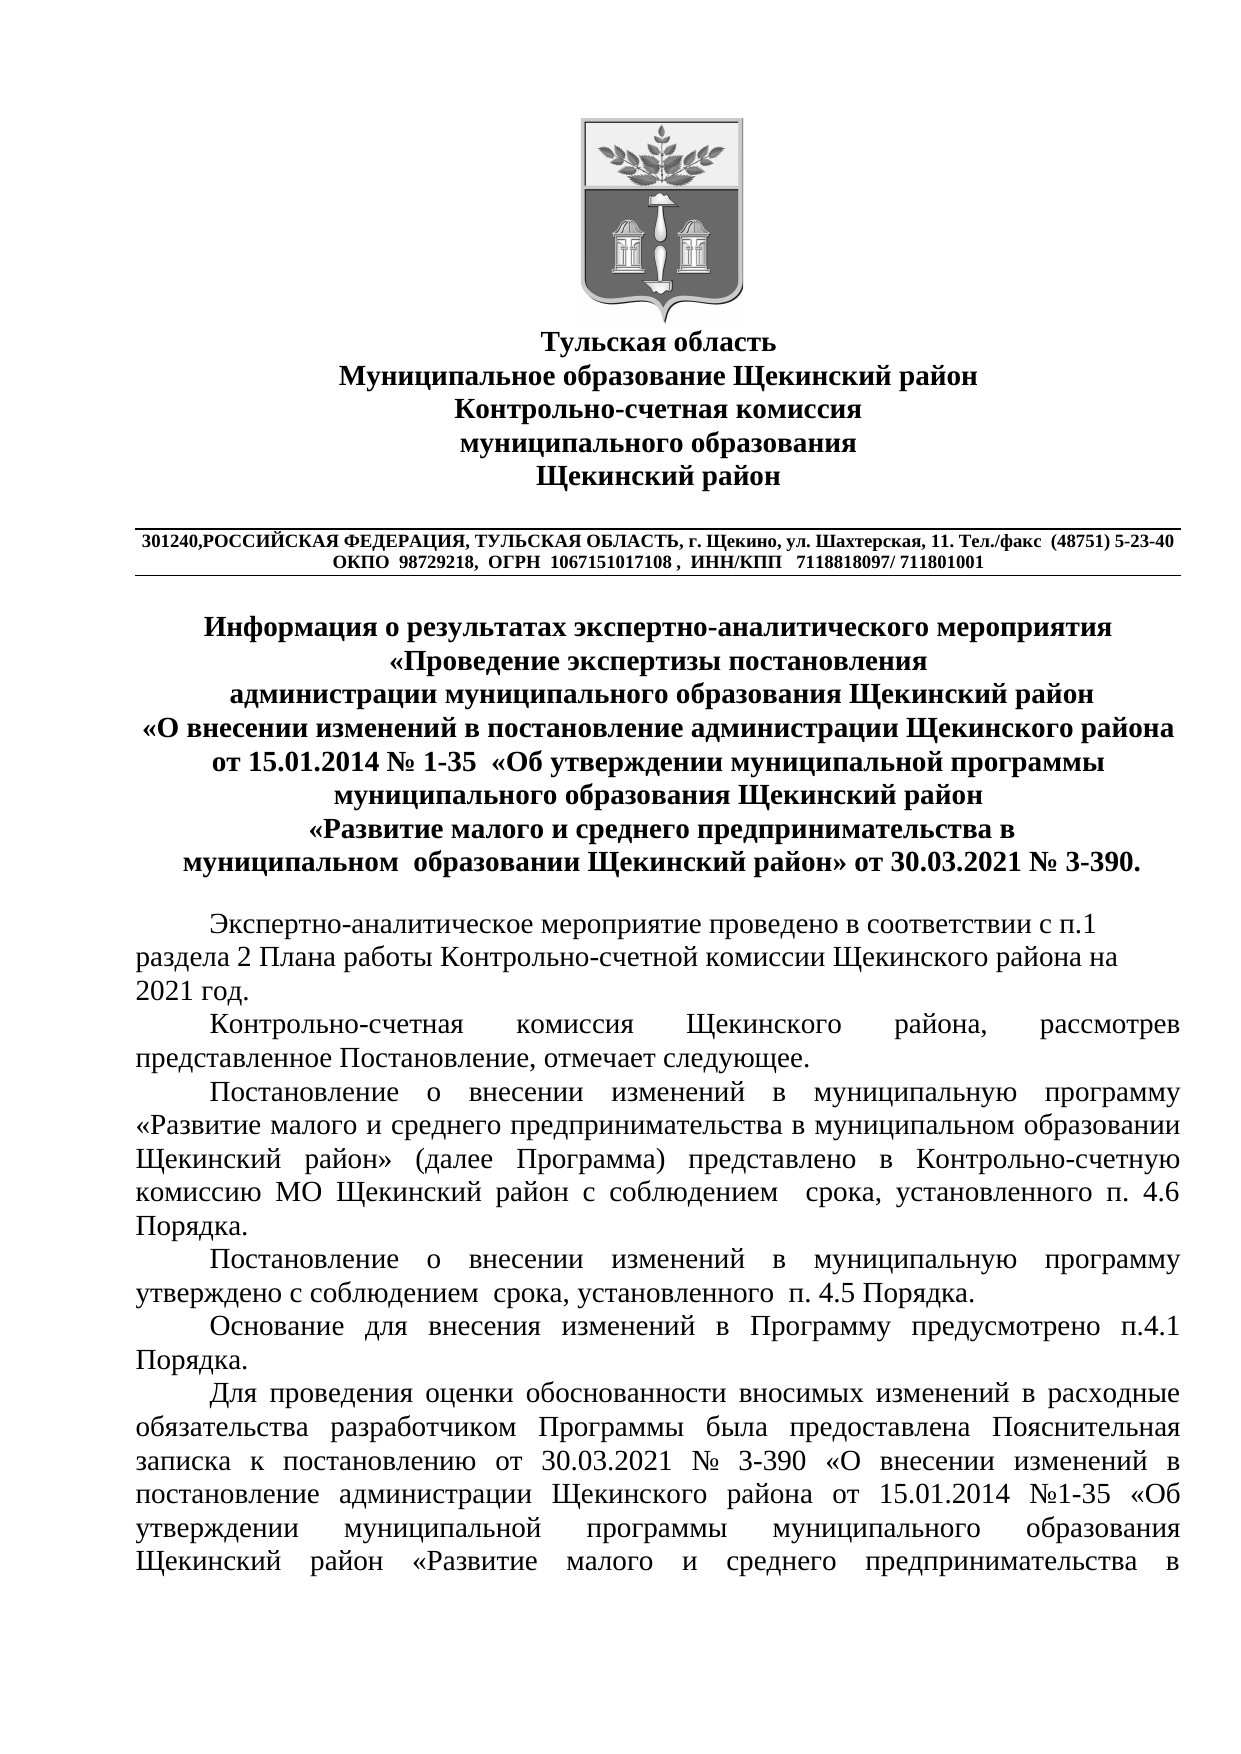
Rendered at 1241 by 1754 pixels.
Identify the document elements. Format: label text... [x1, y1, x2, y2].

text Постановление о внесении изменений в муниципальную программу «Развитие малого и среднего предпринимательства в муниципальном образовании Щекинский район» (далее Программа) представлено в Контрольно-счетную комиссию МО Щекинский район с соблюдением срока, установленного п. 4.6 Порядка. [135, 1074, 1181, 1241]
text «О внесении изменений в постановление администрации Щекинского района от 15.01.2014 № 1-35 «Об утверждении муниципальной программы [135, 710, 1181, 777]
text Контрольно-счетная комиссия Щекинского района, рассмотрев представленное Постановление, отмечает следующее. [135, 1007, 1181, 1074]
text муниципального образования Щекинский район [135, 777, 1181, 811]
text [135, 1376, 1181, 1577]
text муниципальном образовании Щекинский район» от 30.03.2021 № 3-390. [135, 844, 1181, 878]
text ОКПО 98729218, ОГРН 1067151017108 , ИНН/КПП 7118818097/ 711801001 [135, 550, 1181, 575]
text Экспертно-аналитическое мероприятие проведено в соответствии с п.1 раздела 2 Плана работы Контрольно-счетной комиссии Щекинского района на 2021 год. [135, 906, 1181, 1007]
text 301240,РОССИЙСКАЯ ФЕДЕРАЦИЯ, ТУЛЬСКАЯ ОБЛАСТЬ, г. Щекино, ул. Шахтерская, 11. Тел./факс (48751) 5-23-40 [135, 530, 1181, 550]
text администрации муниципального образования Щекинский район [135, 677, 1181, 710]
text Основание для внесения изменений в Программу предусмотрено п.4.1 Порядка. [135, 1308, 1181, 1376]
text «Развитие малого и среднего предпринимательства в [135, 811, 1181, 844]
text Муниципальное образование Щекинский район [135, 358, 1181, 391]
picture [580, 118, 744, 325]
text Щекинский район [135, 458, 1181, 492]
text муниципального образования [135, 425, 1181, 458]
text Постановление о внесении изменений в муниципальную программу утверждено с соблюдением срока, установленного п. 4.5 Порядка. [135, 1241, 1181, 1308]
text Контрольно-счетная комиссия [135, 391, 1181, 425]
text Информация о результатах экспертно-аналитического мероприятия «Проведение экспертизы постановления [135, 609, 1181, 677]
text Тульская область [135, 324, 1181, 358]
